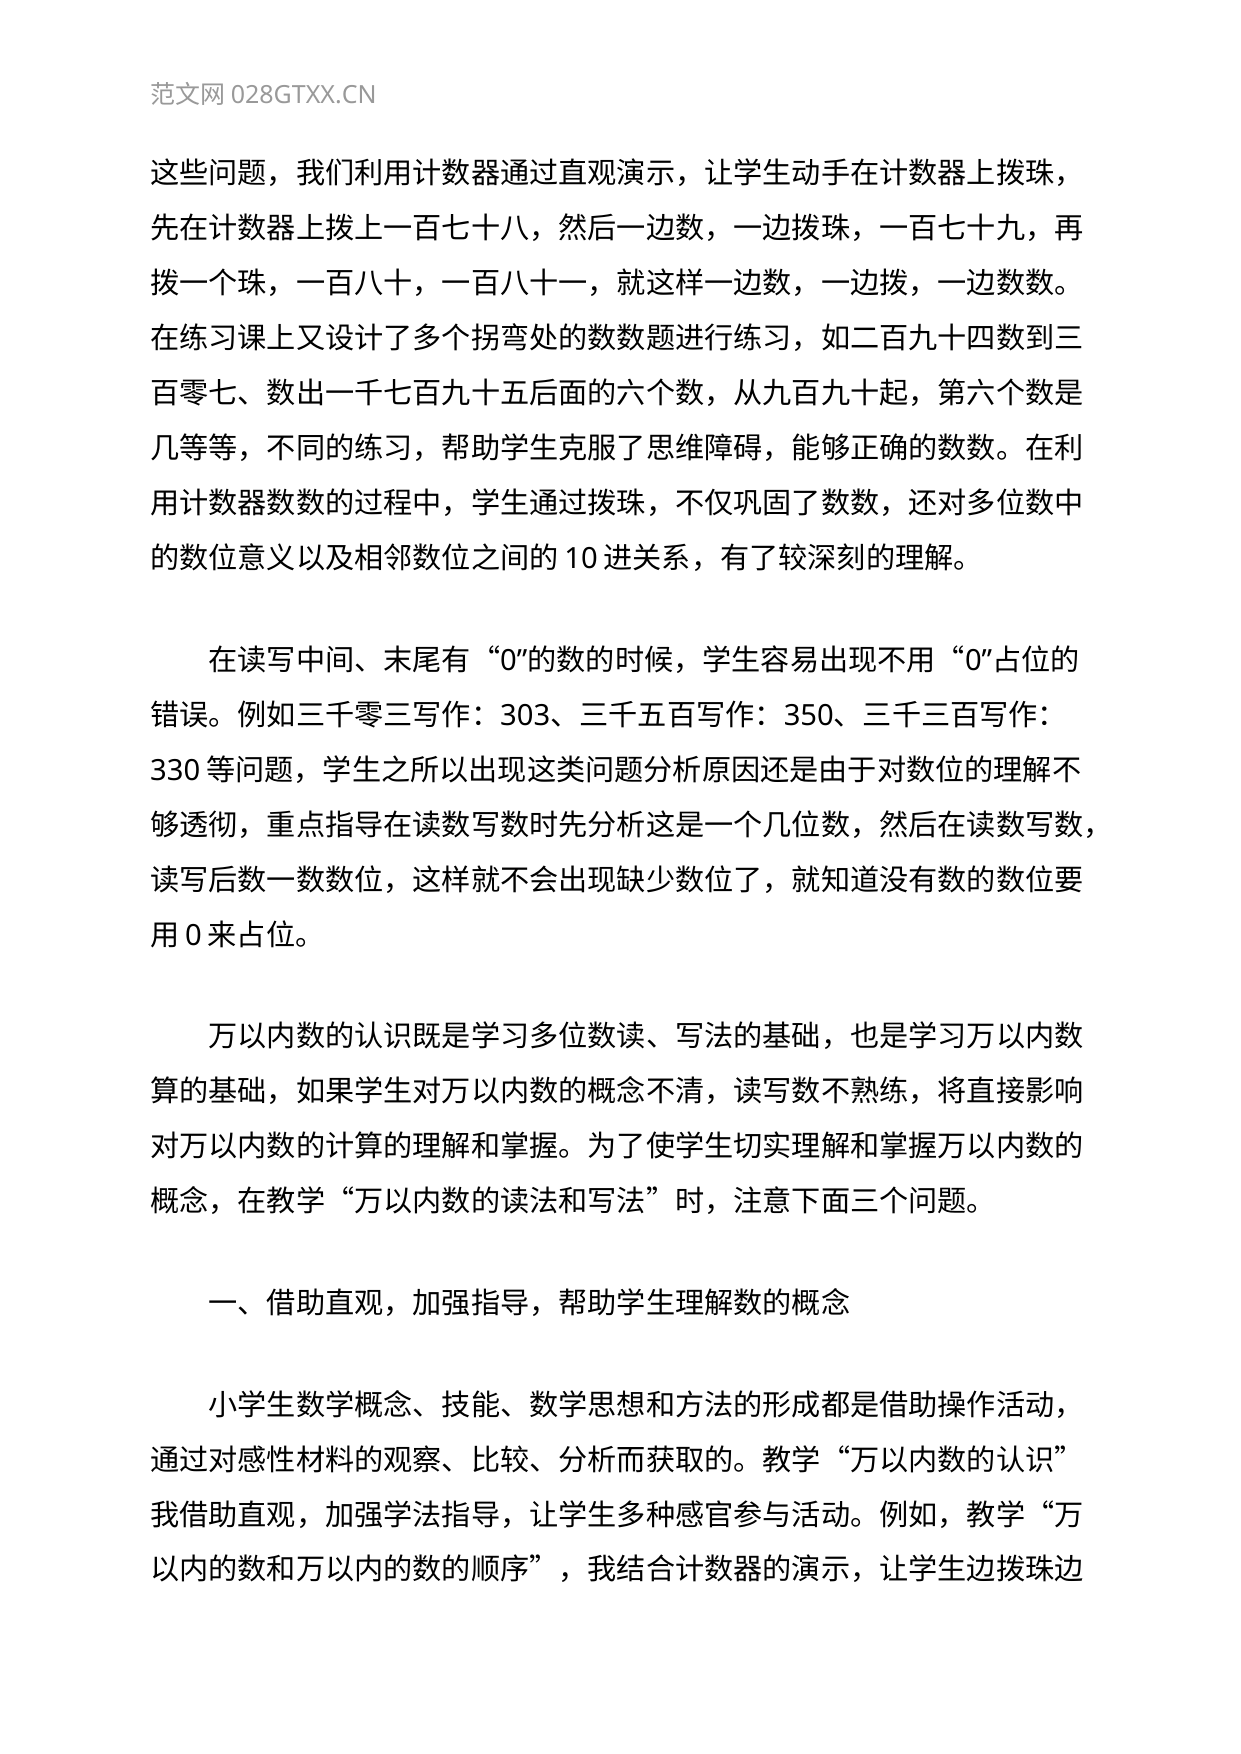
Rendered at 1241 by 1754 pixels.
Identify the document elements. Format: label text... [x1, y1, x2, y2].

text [150, 150, 1090, 577]
text 万以内数的认识既是学习多位数读、写法的基础，也是学习万以内数算的基础，如果学生对万以内数的概念不清，读写数不熟练，将直接影响对万以内数的计算的理解和掌握。为了使学生切实理解和掌握万以内数的概念，在教学“万以内数的读法和写法”时，注意下面三个问题。 [150, 1013, 1090, 1220]
text 在读写中间、末尾有“0”的数的时候，学生容易出现不用“0”占位的错误。例如三千零三写作：303、三千五百写作：350、三千三百写作：330等问题，学生之所以出现这类问题分析原因还是由于对数位的理解不够透彻，重点指导在读数写数时先分析这是一个几位数，然后在读数写数，读写后数一数数位，这样就不会出现缺少数位了，就知道没有数的数位要用0来占位。 [150, 636, 1090, 953]
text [150, 1381, 1090, 1588]
text 一、借助直观，加强指导，帮助学生理解数的概念 [150, 1279, 1090, 1322]
